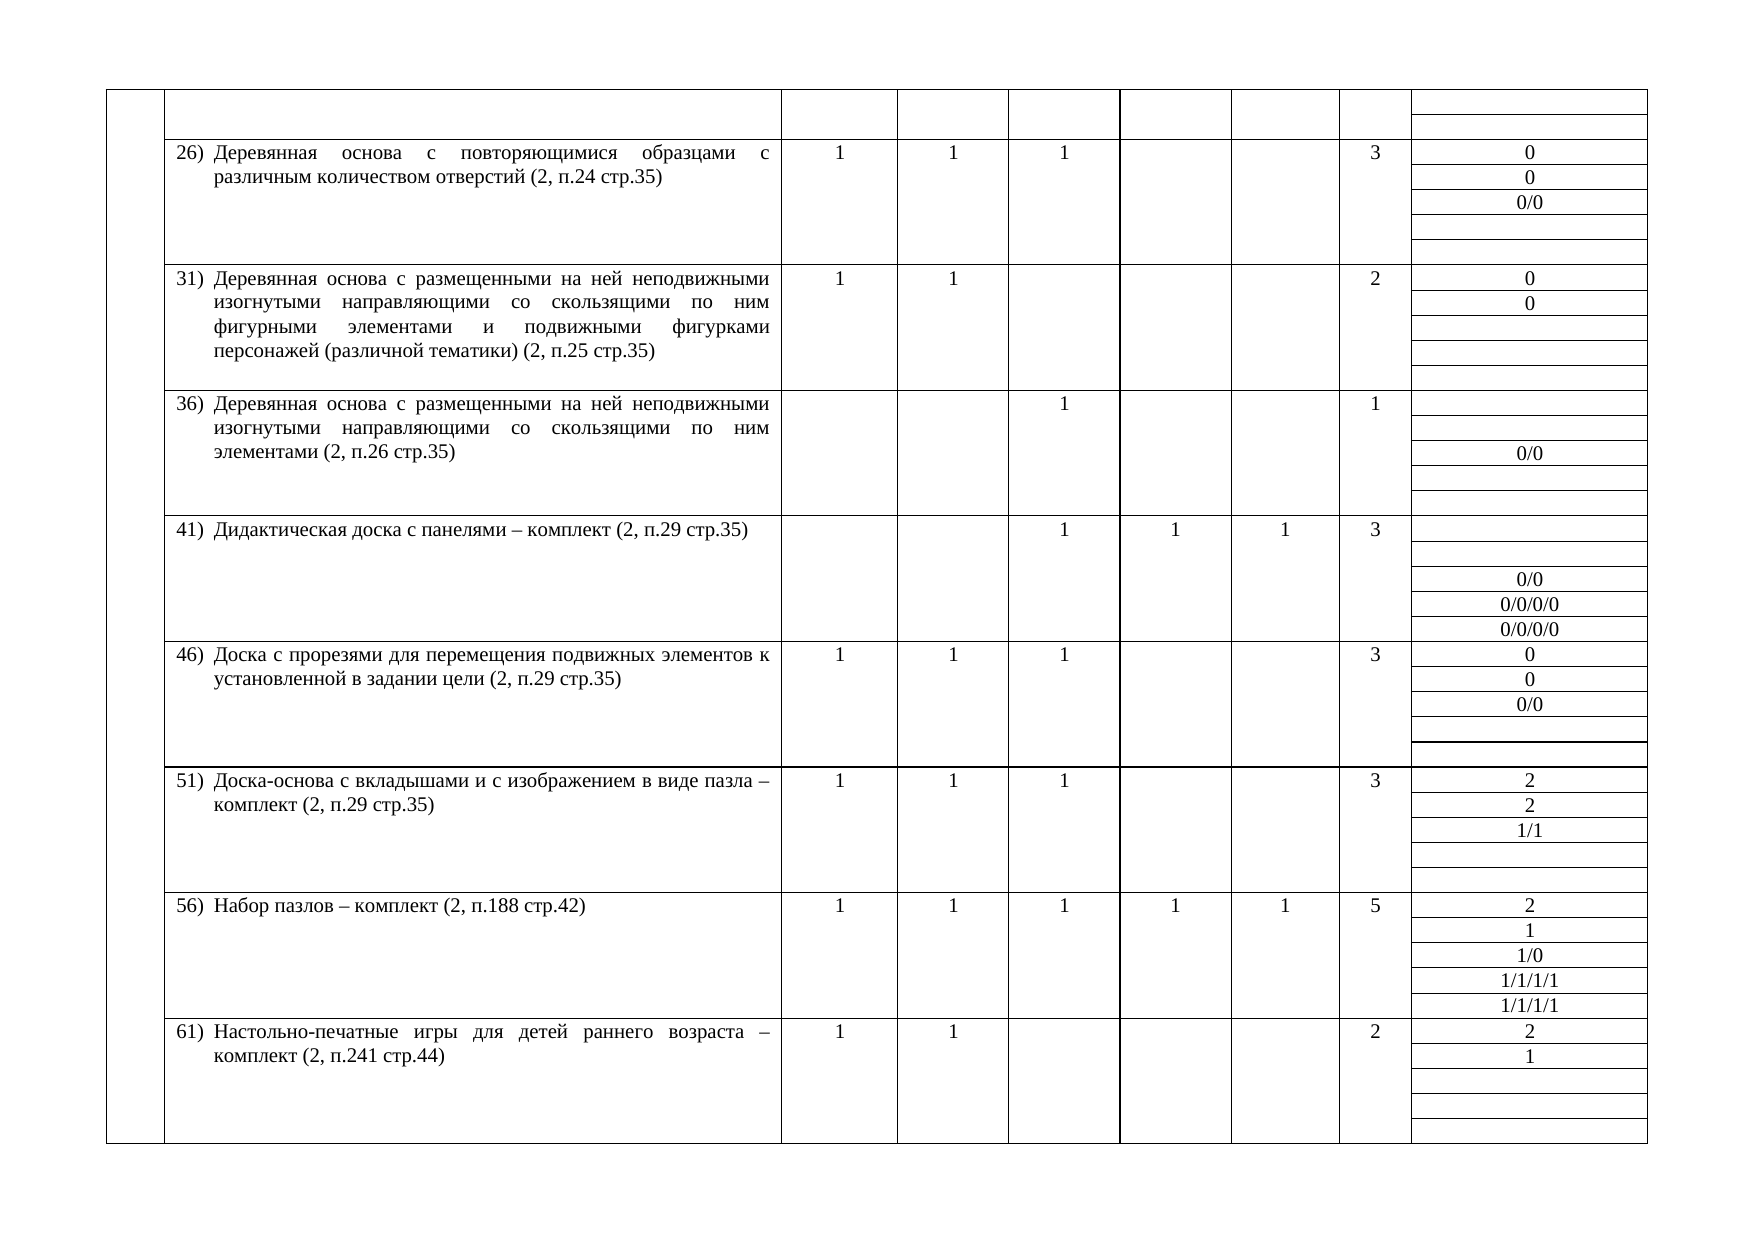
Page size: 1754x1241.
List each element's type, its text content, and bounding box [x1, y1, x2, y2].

table_cell [1009, 1019, 1119, 1143]
table_cell 1 [1009, 140, 1119, 264]
table_cell 2 [1412, 1019, 1647, 1043]
table_cell 1 [1009, 516, 1119, 641]
table_cell [1412, 341, 1647, 365]
table_cell [898, 516, 1008, 641]
table_cell Набор пазлов – комплект (2, п.188 стр.42) [165, 893, 781, 1017]
table_cell 3 [1340, 642, 1411, 766]
table_cell [1232, 768, 1339, 892]
table_cell [1412, 516, 1647, 541]
table_cell 1/1 [1412, 818, 1647, 842]
table_cell [1412, 1094, 1647, 1118]
table_cell 1 [782, 1019, 897, 1143]
table_cell Настольно-печатные игры для детей раннего возраста – комплект (2, п.241 стр.44) [165, 1019, 781, 1143]
table_cell 1 [898, 265, 1008, 390]
table_cell 0/0/0/0 [1412, 592, 1647, 616]
table_cell [782, 516, 897, 641]
table_cell 1 [898, 140, 1008, 264]
table_cell [1121, 768, 1231, 892]
table_cell [1232, 140, 1339, 264]
table_cell 0/0/0/0 [1412, 617, 1647, 641]
table_cell 3 [1340, 516, 1411, 641]
table_cell [1009, 265, 1119, 390]
table_cell 1 [898, 893, 1008, 1017]
table_cell [1412, 717, 1647, 741]
table_cell 0/0 [1412, 441, 1647, 465]
table_cell [1121, 391, 1231, 515]
table_cell [1232, 1019, 1339, 1143]
table_cell 0/0 [1412, 692, 1647, 716]
table_cell 1 [782, 893, 897, 1017]
table_cell [1412, 391, 1647, 415]
table_cell Деревянная основа с повторяющимися образцами с различным количеством отверстий (2, п.24 стр.35) [165, 140, 781, 264]
table_cell 0 [1412, 642, 1647, 666]
table_cell [1412, 1119, 1647, 1143]
table_cell 1 [1232, 893, 1339, 1017]
table_cell 2 [1412, 893, 1647, 917]
table_cell [1412, 316, 1647, 340]
table_cell [1232, 391, 1339, 515]
table_cell 0 [1412, 667, 1647, 691]
table_cell 2 [1340, 265, 1411, 390]
table_cell 2 [1340, 1019, 1411, 1143]
table_cell [1412, 466, 1647, 490]
table_cell [1412, 115, 1647, 139]
table_cell 1 [1340, 391, 1411, 515]
table_cell 1/1/1/1 [1412, 994, 1647, 1017]
table_cell Деревянная основа с размещенными на ней неподвижными изогнутыми направляющими со скользящими по ним фигурными элементами и подвижными фигурками персонажей (различной тематики) (2, п.25 стр.35) [165, 265, 781, 390]
table_cell 0 [1412, 165, 1647, 189]
table_cell 1 [1232, 516, 1339, 641]
table_cell Доска-основа с вкладышами и с изображением в виде пазла – комплект (2, п.29 стр.35) [165, 768, 781, 892]
table_cell 5 [1340, 893, 1411, 1017]
table_cell [1121, 140, 1231, 264]
table_cell 1 [782, 768, 897, 892]
table_cell [1121, 265, 1231, 390]
table_cell 1 [1009, 642, 1119, 766]
table_cell [1232, 642, 1339, 766]
table_cell [1412, 542, 1647, 566]
table_cell 1/0 [1412, 943, 1647, 967]
table_cell 0 [1412, 140, 1647, 164]
table_cell [898, 391, 1008, 515]
table_cell 0/0 [1412, 190, 1647, 214]
table_cell Доска с прорезями для перемещения подвижных элементов к установленной в задании цели (2, п.29 стр.35) [165, 642, 781, 766]
table_cell 1 [1009, 768, 1119, 892]
table_cell 1 [898, 1019, 1008, 1143]
table_cell [1412, 416, 1647, 440]
table_cell 1 [1121, 516, 1231, 641]
table_cell [1412, 215, 1647, 239]
table_cell 3 [1340, 768, 1411, 892]
table_cell 1 [782, 642, 897, 766]
table_cell 2 [1412, 793, 1647, 817]
table_cell 2 [1412, 768, 1647, 792]
table_cell [1412, 491, 1647, 515]
table_cell 0/0 [1412, 567, 1647, 591]
table_cell [782, 391, 897, 515]
table_cell Деревянная основа с размещенными на ней неподвижными изогнутыми направляющими со скользящими по ним элементами (2, п.26 стр.35) [165, 391, 781, 515]
table_cell 1 [1412, 1044, 1647, 1068]
table_cell 0 [1412, 265, 1647, 289]
table_cell [1412, 240, 1647, 264]
table_cell 1 [898, 642, 1008, 766]
table_cell Дидактическая доска с панелями – комплект (2, п.29 стр.35) [165, 516, 781, 641]
table_cell 0 [1412, 291, 1647, 314]
table_cell [1412, 843, 1647, 867]
table_cell [1412, 868, 1647, 892]
table_cell 1 [898, 768, 1008, 892]
table_cell [1412, 90, 1647, 114]
table_cell 1/1/1/1 [1412, 968, 1647, 992]
table_cell 1 [782, 140, 897, 264]
table_cell 1 [782, 265, 897, 390]
table_cell 1 [1009, 893, 1119, 1017]
table_cell [1412, 1069, 1647, 1093]
table_cell 1 [1412, 918, 1647, 942]
table_cell 1 [1121, 893, 1231, 1017]
table_cell [1412, 366, 1647, 390]
table_cell [1232, 265, 1339, 390]
table_cell [1121, 642, 1231, 766]
table_cell [1121, 1019, 1231, 1143]
table_cell 1 [1009, 391, 1119, 515]
table_cell 3 [1340, 140, 1411, 264]
table_cell [1412, 743, 1647, 766]
